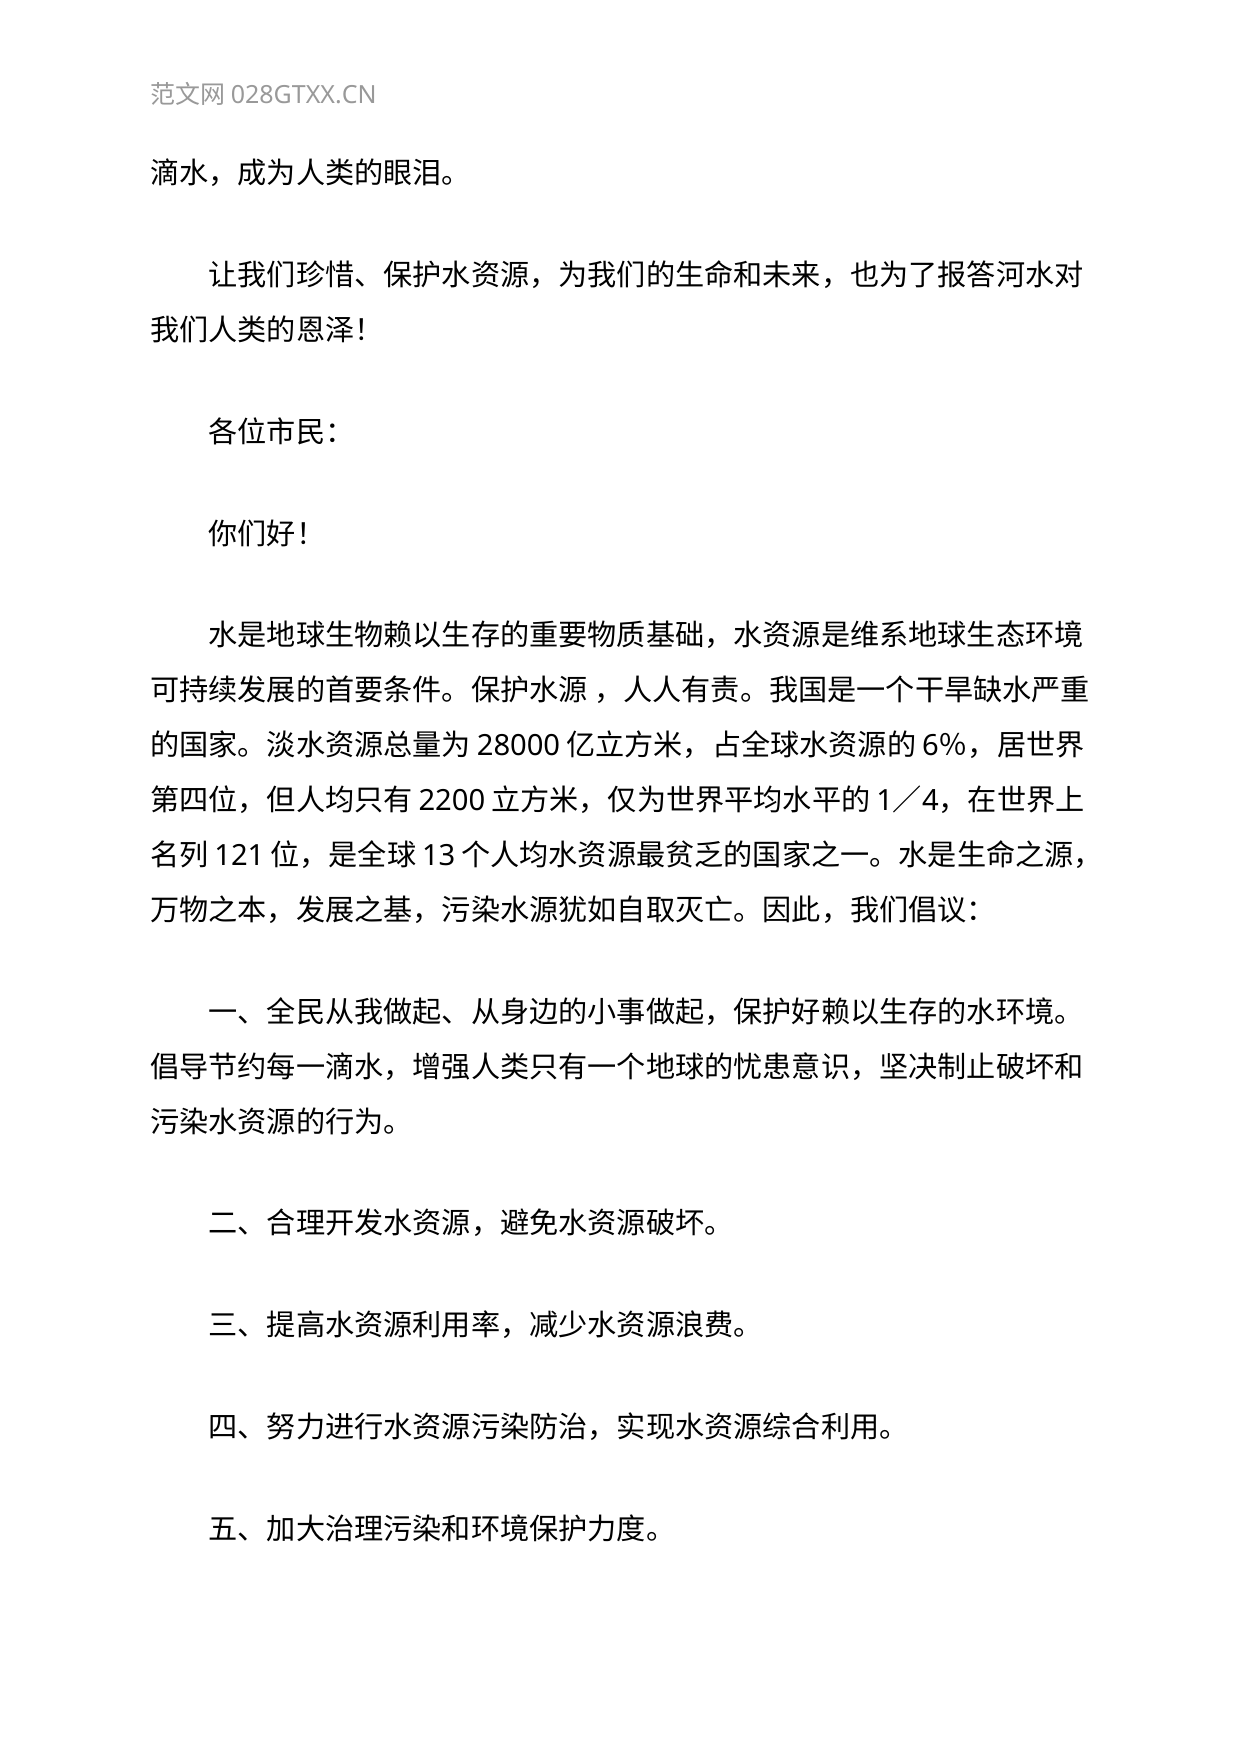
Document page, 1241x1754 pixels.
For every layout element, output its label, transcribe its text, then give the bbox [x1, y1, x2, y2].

text 你们好！ [150, 510, 1090, 552]
text 二、合理开发水资源，避免水资源破坏。 [150, 1200, 1090, 1242]
text 五、加大治理污染和环境保护力度。 [150, 1505, 1090, 1548]
text 水是地球生物赖以生存的重要物质基础，水资源是维系地球生态环境可持续发展的首要条件。保护水源 ，人人有责。我国是一个干旱缺水严重的国家。淡水资源总量为28000亿立方米，占全球水资源的6％，居世界第四位，但人均只有2200立方米，仅为世界平均水平的1／4，在世界上名列121位，是全球13个人均水资源最贫乏的国家之一。水是生命之源，万物之本，发展之基，污染水源犹如自取灭亡。因此，我们倡议： [150, 612, 1090, 929]
text 让我们珍惜、保护水资源，为我们的生命和未来，也为了报答河水对我们人类的恩泽！ [150, 252, 1090, 349]
text 各位市民： [150, 408, 1090, 451]
text 一、全民从我做起、从身边的小事做起，保护好赖以生存的水环境。倡导节约每一滴水，增强人类只有一个地球的忧患意识，坚决制止破坏和污染水资源的行为。 [150, 988, 1090, 1141]
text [150, 150, 1090, 192]
text 三、提高水资源利用率，减少水资源浪费。 [150, 1302, 1090, 1344]
text 四、努力进行水资源污染防治，实现水资源综合利用。 [150, 1404, 1090, 1446]
